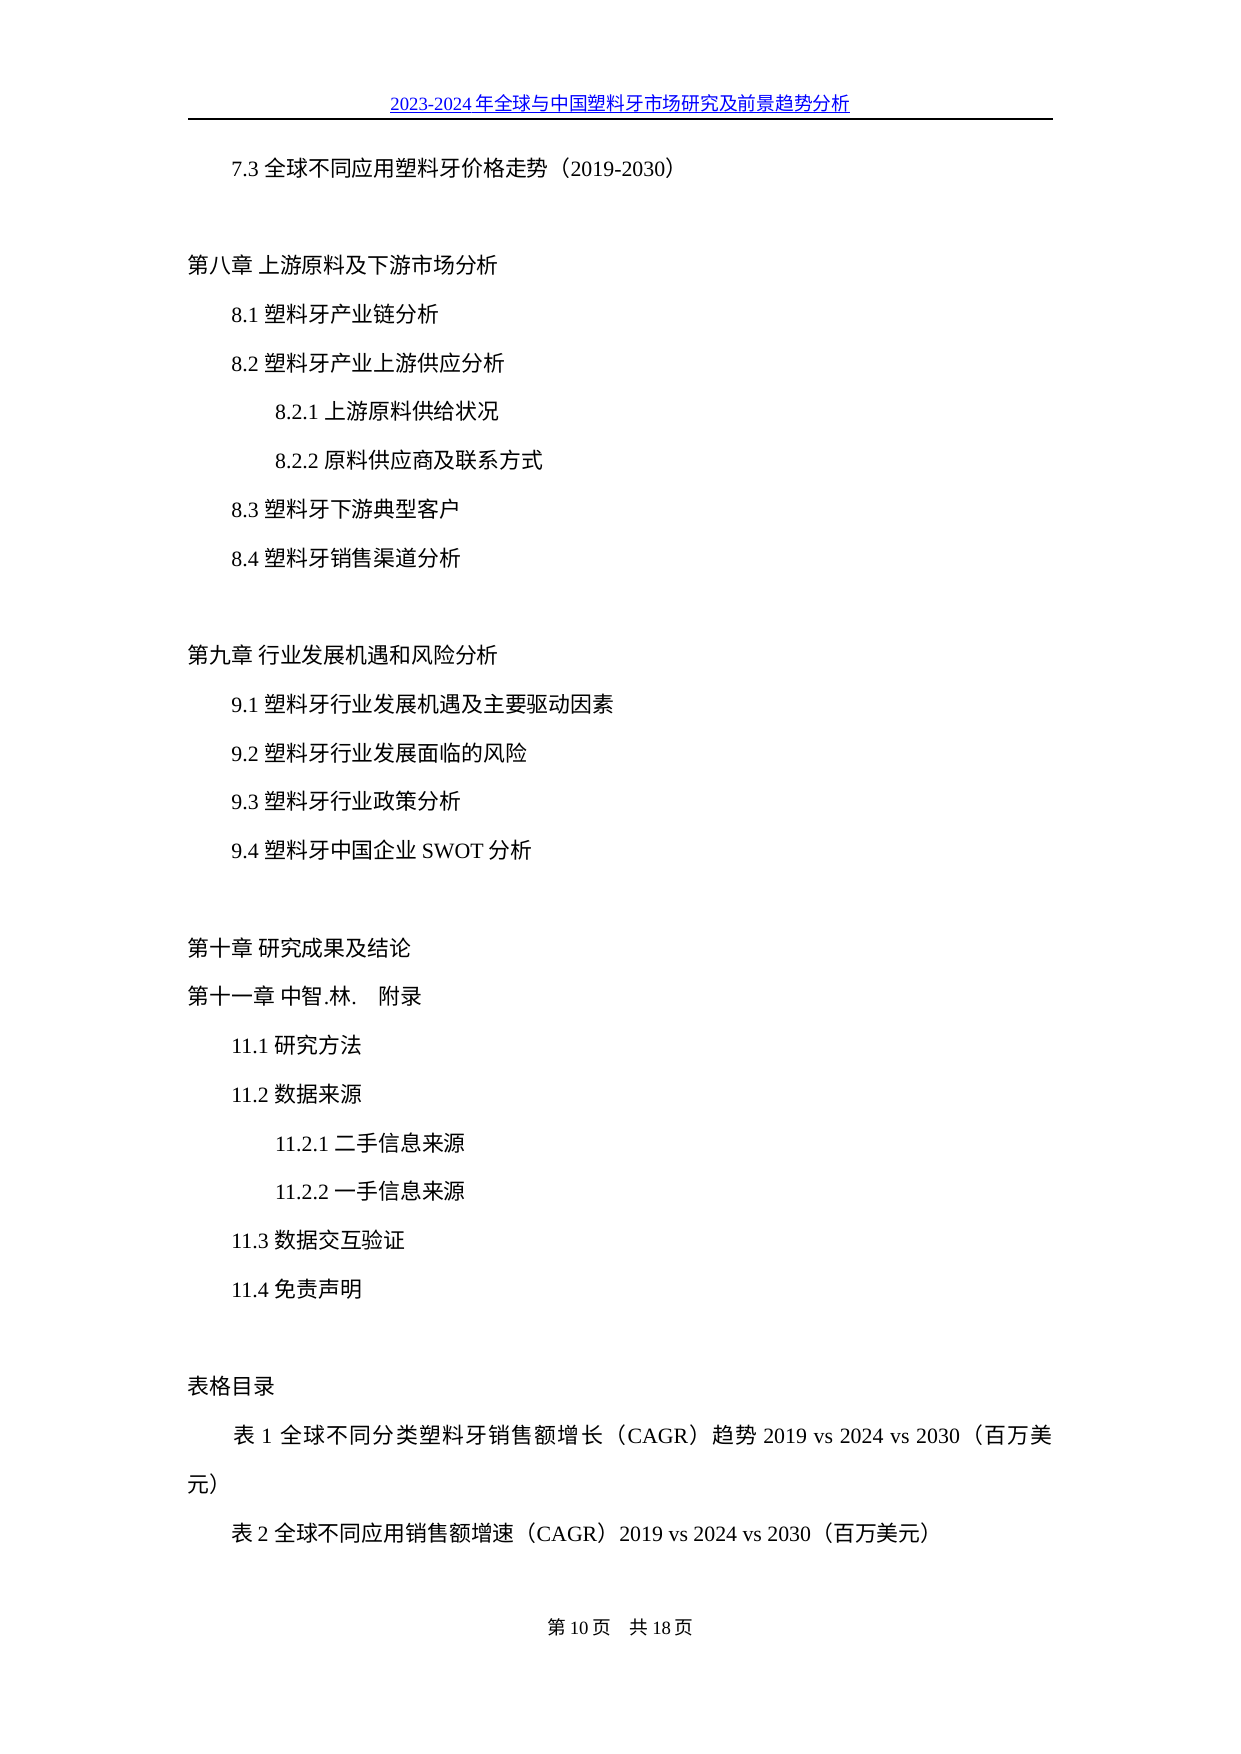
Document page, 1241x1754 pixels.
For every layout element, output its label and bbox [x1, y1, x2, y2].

text [187, 150, 1053, 1548]
